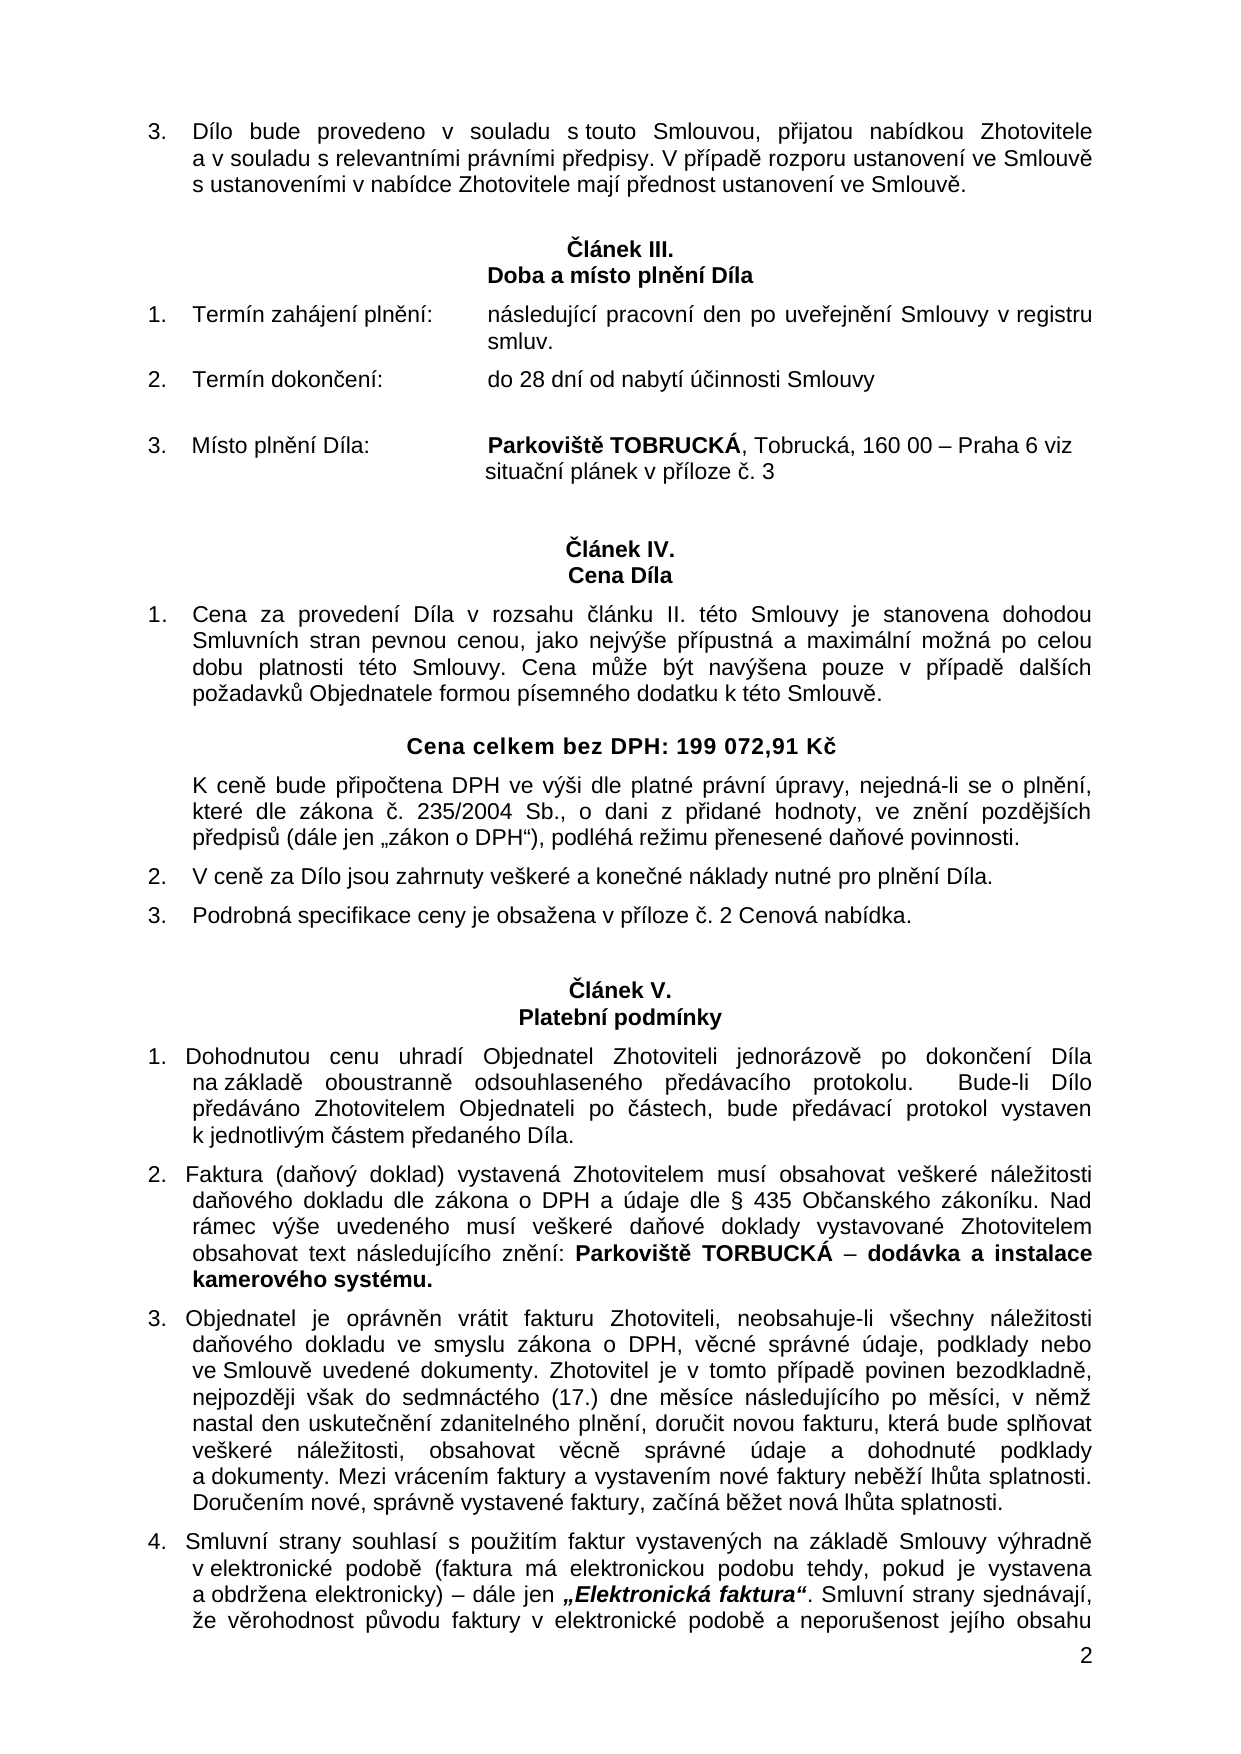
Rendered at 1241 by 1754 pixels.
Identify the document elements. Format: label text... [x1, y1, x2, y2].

list Termín zahájení plnění: následující pracovní den po uveřejnění Smlouvy v registru smluv. [148, 301, 1092, 354]
subtitle Cena Díla [148, 562, 1092, 588]
text K ceně bude připočtena DPH ve výši dle platné právní úpravy, nejedná-li se o plnění, které dle zákona č. 235/2004 Sb., o dani z přidané hodnoty, ve znění pozdějších předpisů (dále jen „zákon o DPH“), podléhá režimu přenesené daňové povinnosti. [148, 772, 1092, 851]
subtitle Doba a místo plnění Díla [148, 262, 1092, 289]
text situační plánek v příloze č. 3 [148, 458, 1092, 484]
list Termín dokončení: do 28 dní od nabytí účinnosti Smlouvy [148, 366, 1092, 393]
list Dohodnutou cenu uhradí Objednatel Zhotoviteli jednorázově po dokončení Díla na základě oboustranně odsouhlaseného předávacího protokolu. Bude-li Dílo předáváno Zhotovitelem Objednateli po částech, bude předávací protokol vystaven k jednotlivým částem předaného Díla. [148, 1043, 1092, 1148]
subtitle Platební podmínky [148, 1004, 1092, 1030]
list Podrobná specifikace ceny je obsažena v příloze č. 2 Cenová nabídka. [148, 902, 1092, 928]
list Místo plnění Díla: Parkoviště TOBRUCKÁ, Tobrucká, 160 00 – Praha 6 viz [148, 432, 1092, 458]
subtitle Článek V. [148, 977, 1092, 1004]
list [148, 1528, 1092, 1633]
subtitle Článek IV. [148, 536, 1092, 562]
subtitle Článek III. [148, 236, 1092, 262]
list Faktura (daňový doklad) vystavená Zhotovitelem musí obsahovat veškeré náležitosti daňového dokladu dle zákona o DPH a údaje dle § 435 Občanského zákoníku. Nad rámec výše uvedeného musí veškeré daňové doklady vystavované Zhotovitelem obsahovat text následujícího znění: Parkoviště TORBUCKÁ – dodávka a instalace kamerového systému. [148, 1161, 1092, 1292]
list V ceně za Dílo jsou zahrnuty veškeré a konečné náklady nutné pro plnění Díla. [148, 863, 1092, 889]
list Cena za provedení Díla v rozsahu článku II. této Smlouvy je stanovena dohodou Smluvních stran pevnou cenou, jako nejvýše přípustná a maximální možná po celou dobu platnosti této Smlouvy. Cena může být navýšena pouze v případě dalších požadavků Objednatele formou písemného dodatku k této Smlouvě. [148, 601, 1092, 706]
text Cena celkem bez DPH: 199 072,91 Kč…………………………….. [148, 733, 1092, 759]
list Dílo bude provedeno v souladu s touto Smlouvou, přijatou nabídkou Zhotovitele a v souladu s relevantními právními předpisy. V případě rozporu ustanovení ve Smlouvě s ustanoveními v nabídce Zhotovitele mají přednost ustanovení ve Smlouvě. [148, 118, 1092, 197]
list Objednatel je oprávněn vrátit fakturu Zhotoviteli, neobsahuje-li všechny náležitosti daňového dokladu ve smyslu zákona o DPH, věcné správné údaje, podklady nebo ve Smlouvě uvedené dokumenty. Zhotovitel je v tomto případě povinen bezodkladně, nejpozději však do sedmnáctého (17.) dne měsíce následujícího po měsíci, v němž nastal den uskutečnění zdanitelného plnění, doručit novou fakturu, která bude splňovat veškeré náležitosti, obsahovat věcně správné údaje a dohodnuté podklady a dokumenty. Mezi vrácením faktury a vystavením nové faktury neběží lhůta splatnosti. Doručením nové, správně vystavené faktury, začíná běžet nová lhůta splatnosti. [148, 1305, 1092, 1516]
